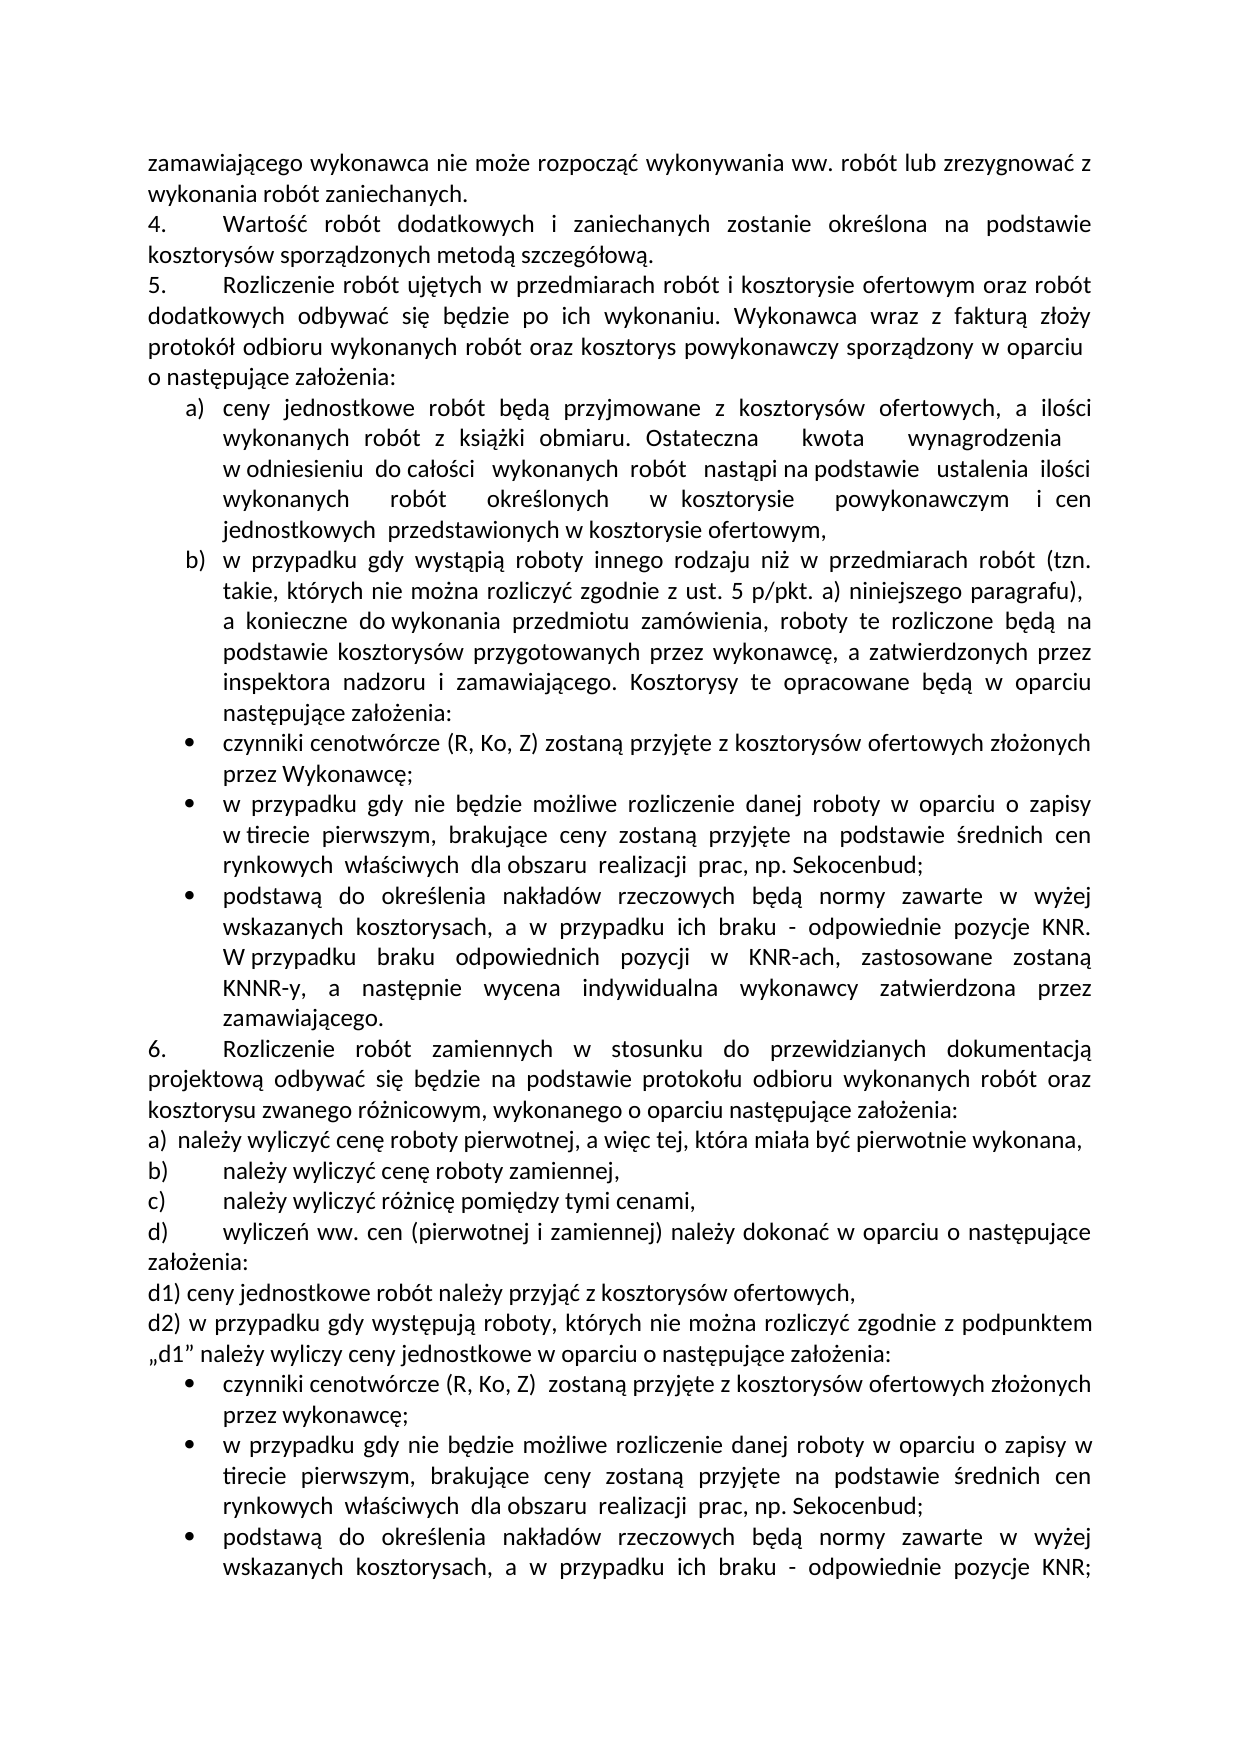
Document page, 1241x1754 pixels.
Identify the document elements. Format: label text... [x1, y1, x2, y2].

list w przypadku gdy nie będzie możliwe rozliczenie danej roboty w oparciu o zapisy w tirecie pierwszym, brakujące ceny zostaną przyjęte na podstawie średnich cen rynkowych właściwych dla obszaru realizacji prac, np. Sekocenbud; [185, 788, 1093, 880]
list Wartość robót dodatkowych i zaniechanych zostanie określona na podstawie kosztorysów sporządzonych metodą szczegółową. [148, 209, 1093, 270]
list należy wyliczyć różnicę pomiędzy tymi cenami, [148, 1185, 1093, 1216]
list czynniki cenotwórcze (R, Ko, Z) zostaną przyjęte z kosztorysów ofertowych złożonych przez Wykonawcę; [185, 727, 1093, 788]
list podstawą do określenia nakładów rzeczowych będą normy zawarte w wyżej wskazanych kosztorysach, a w przypadku ich braku - odpowiednie pozycje KNR. W przypadku braku odpowiednich pozycji w KNR-ach, zastosowane zostaną KNNR-y, a następnie wycena indywidualna wykonawcy zatwierdzona przez zamawiającego. [185, 880, 1093, 1033]
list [185, 1521, 1093, 1582]
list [148, 148, 1093, 209]
list ceny jednostkowe robót będą przyjmowane z kosztorysów ofertowych, a ilości wykonanych robót z książki obmiaru. Ostateczna kwota wynagrodzenia w odniesieniu do całości wykonanych robót nastąpi na podstawie ustalenia ilości wykonanych robót określonych w kosztorysie powykonawczym i cen jednostkowych przedstawionych w kosztorysie ofertowym, [185, 392, 1093, 544]
list należy wyliczyć cenę roboty zamiennej, [148, 1155, 1093, 1185]
list d1) ceny jednostkowe robót należy przyjąć z kosztorysów ofertowych, [148, 1277, 1093, 1307]
list wyliczeń ww. cen (pierwotnej i zamiennej) należy dokonać w oparciu o następujące założenia: [148, 1216, 1093, 1277]
list w przypadku gdy nie będzie możliwe rozliczenie danej roboty w oparciu o zapisy w tirecie pierwszym, brakujące ceny zostaną przyjęte na podstawie średnich cen rynkowych właściwych dla obszaru realizacji prac, np. Sekocenbud; [185, 1429, 1093, 1521]
list Rozliczenie robót ujętych w przedmiarach robót i kosztorysie ofertowym oraz robót dodatkowych odbywać się będzie po ich wykonaniu. Wykonawca wraz z fakturą złoży protokół odbioru wykonanych robót oraz kosztorys powykonawczy sporządzony w oparciu o następujące założenia: [148, 270, 1093, 392]
list d2) w przypadku gdy występują roboty, których nie można rozliczyć zgodnie z podpunktem „d1” należy wyliczy ceny jednostkowe w oparciu o następujące założenia: [148, 1307, 1093, 1368]
list czynniki cenotwórcze (R, Ko, Z) zostaną przyjęte z kosztorysów ofertowych złożonych przez wykonawcę; [185, 1368, 1093, 1429]
list Rozliczenie robót zamiennych w stosunku do przewidzianych dokumentacją projektową odbywać się będzie na podstawie protokołu odbioru wykonanych robót oraz kosztorysu zwanego różnicowym, wykonanego o oparciu następujące założenia: [148, 1033, 1093, 1124]
list należy wyliczyć cenę roboty pierwotnej, a więc tej, która miała być pierwotnie wykonana, [148, 1124, 1093, 1155]
list w przypadku gdy wystąpią roboty innego rodzaju niż w przedmiarach robót (tzn. takie, których nie można rozliczyć zgodnie z ust. 5 p/pkt. a) niniejszego paragrafu), a konieczne do wykonania przedmiotu zamówienia, roboty te rozliczone będą na podstawie kosztorysów przygotowanych przez wykonawcę, a zatwierdzonych przez inspektora nadzoru i zamawiającego. Kosztorysy te opracowane będą w oparciu następujące założenia: [185, 544, 1093, 727]
